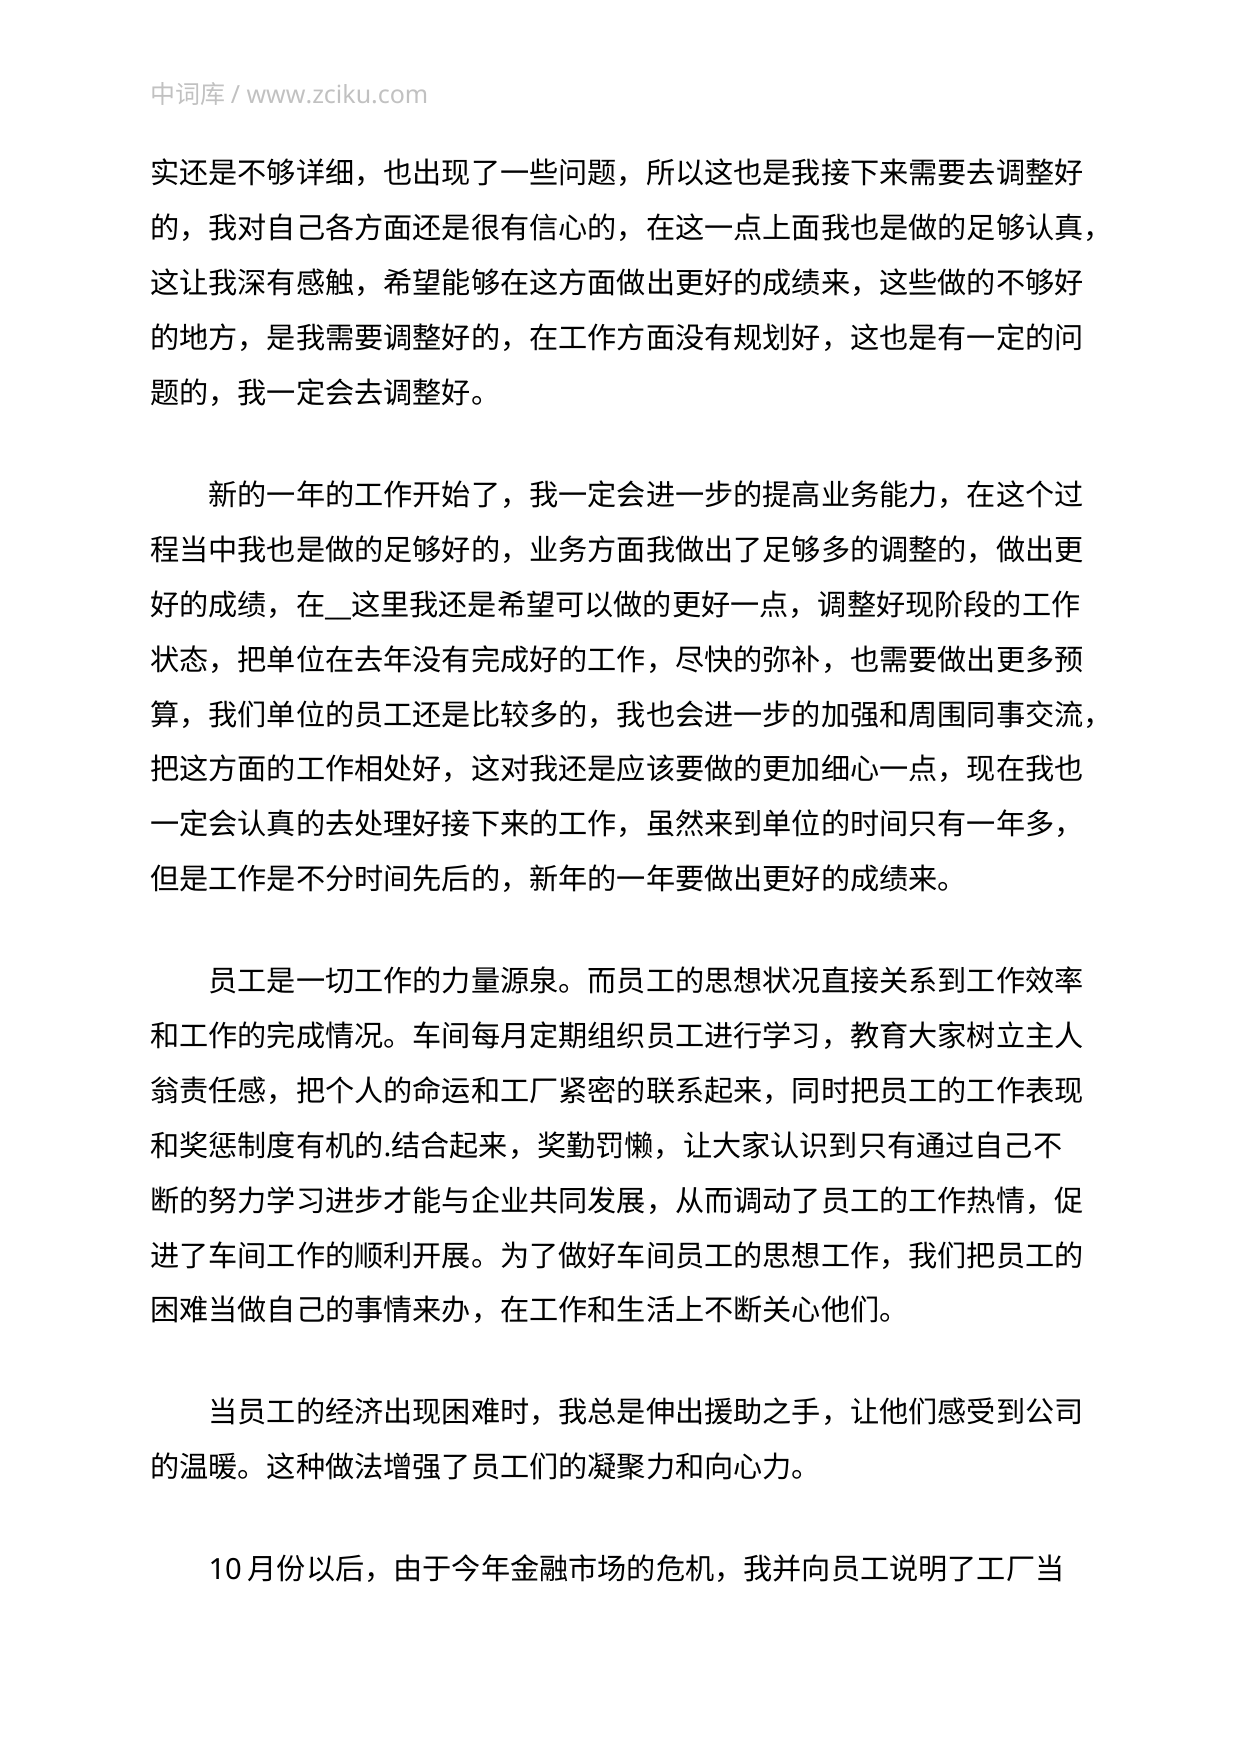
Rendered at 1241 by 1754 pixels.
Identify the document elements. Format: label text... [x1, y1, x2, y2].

text 当员工的经济出现困难时，我总是伸出援助之手，让他们感受到公司的温暖。这种做法增强了员工们的凝聚力和向心力。 [150, 1389, 1090, 1486]
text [150, 150, 1090, 412]
text 新的一年的工作开始了，我一定会进一步的提高业务能力，在这个过程当中我也是做的足够好的，业务方面我做出了足够多的调整的，做出更好的成绩，在__这里我还是希望可以做的更好一点，调整好现阶段的工作状态，把单位在去年没有完成好的工作，尽快的弥补，也需要做出更多预算，我们单位的员工还是比较多的，我也会进一步的加强和周围同事交流，把这方面的工作相处好，这对我还是应该要做的更加细心一点，现在我也一定会认真的去处理好接下来的工作，虽然来到单位的时间只有一年多，但是工作是不分时间先后的，新年的一年要做出更好的成绩来。 [150, 471, 1090, 898]
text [150, 1545, 1090, 1588]
text 员工是一切工作的力量源泉。而员工的思想状况直接关系到工作效率和工作的完成情况。车间每月定期组织员工进行学习，教育大家树立主人翁责任感，把个人的命运和工厂紧密的联系起来，同时把员工的工作表现和奖惩制度有机的.结合起来，奖勤罚懒，让大家认识到只有通过自己不断的努力学习进步才能与企业共同发展，从而调动了员工的工作热情，促进了车间工作的顺利开展。为了做好车间员工的思想工作，我们把员工的困难当做自己的事情来办，在工作和生活上不断关心他们。 [150, 957, 1090, 1329]
